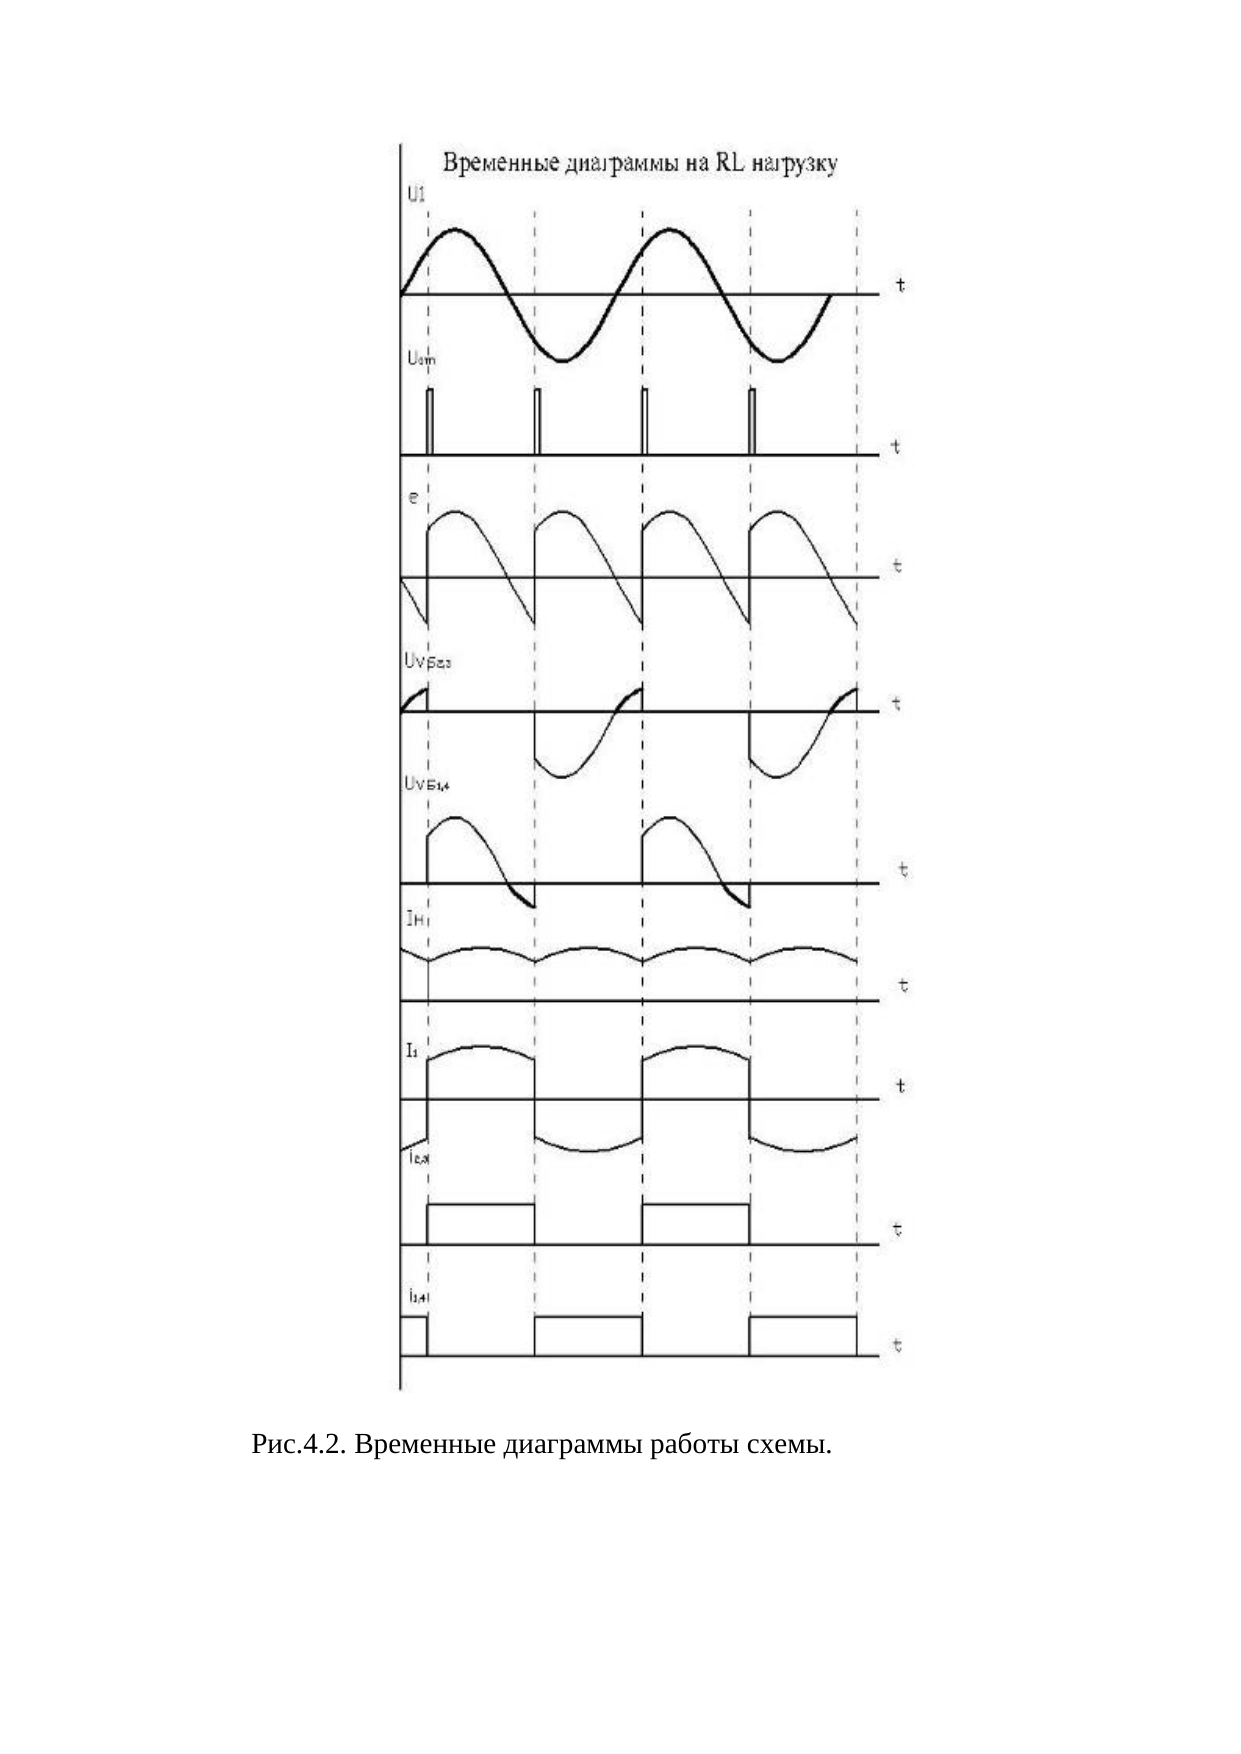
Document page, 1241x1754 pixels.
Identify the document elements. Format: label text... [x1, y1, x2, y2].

text Рис.4.2. Временные диаграммы работы схемы. [177, 1426, 1152, 1460]
